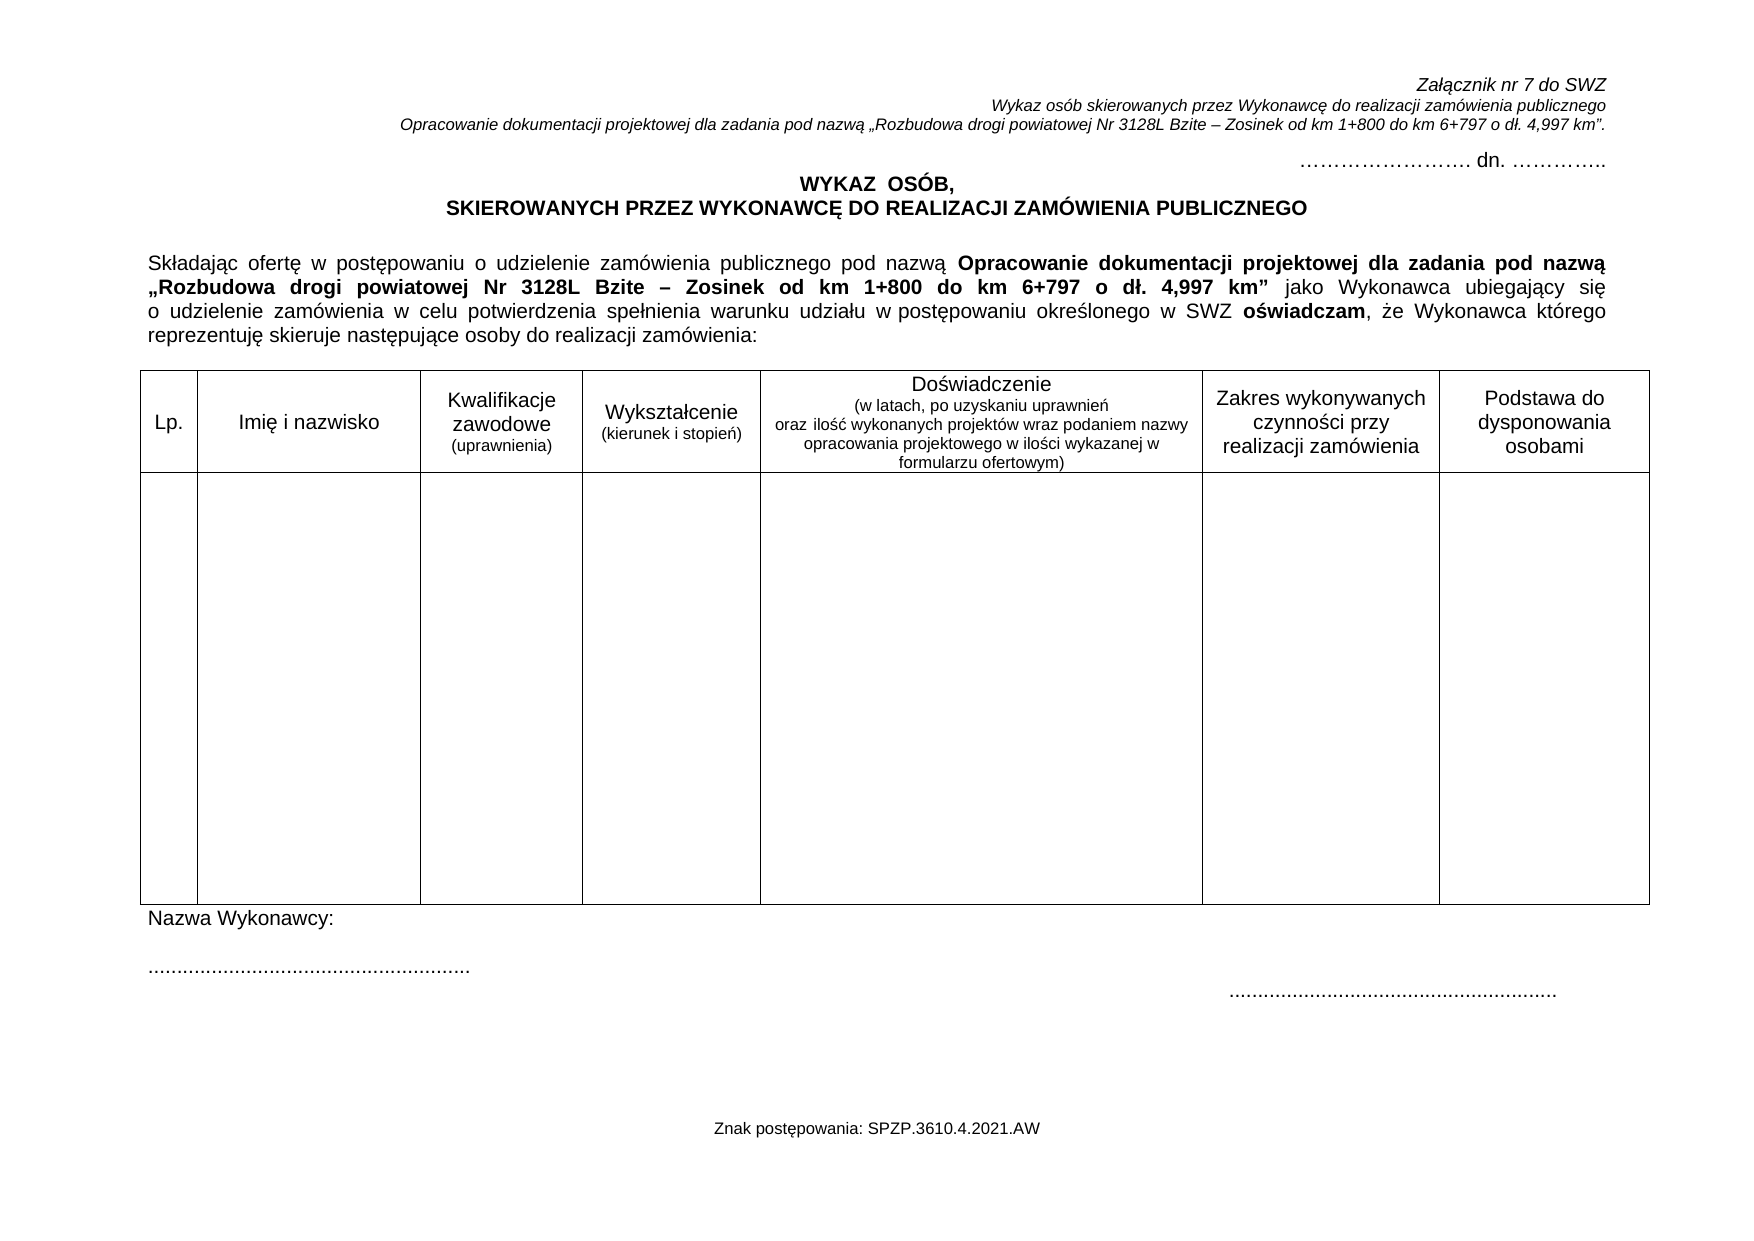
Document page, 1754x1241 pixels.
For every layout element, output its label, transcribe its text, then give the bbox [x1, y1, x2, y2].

table_cell [761, 473, 1202, 904]
text ........................................................ [148, 953, 1606, 977]
table_cell [1440, 473, 1649, 904]
text WYKAZ OSÓB, [148, 172, 1606, 196]
list SKIEROWANYCH PRZEZ WYKONAWCĘ DO REALIZACJI ZAMÓWIENIA PUBLICZNEGO [148, 196, 1606, 219]
table_cell [1203, 473, 1439, 904]
table_cell [583, 473, 760, 904]
text Nazwa Wykonawcy: [148, 905, 1606, 929]
table_header Wykształcenie (kierunek i stopień) [583, 371, 760, 472]
table_cell [141, 473, 197, 904]
table_header Doświadczenie (w latach, po uzyskaniu uprawnień oraz ilość wykonanych projektów wraz podaniem nazwy opracowania projektowego w ilości wykazanej w formularzu ofertowym) [761, 371, 1202, 472]
text ......................................................... [1106, 977, 1606, 1001]
table_header Kwalifikacje zawodowe (uprawnienia) [421, 371, 582, 472]
text ……………………. dn. ………….. [148, 148, 1606, 172]
text Składając ofertę w postępowaniu o udzielenie zamówienia publicznego pod nazwą Opracowanie dokumentacji projektowej dla zadania pod nazwą „Rozbudowa drogi powiatowej Nr 3128L Bzite – Zosinek od km 1+800 do km 6+797 o dł. 4,997 km” jako Wykonawca ubiegający się o udzielenie zamówienia w celu potwierdzenia spełnienia warunku udziału w postępowaniu określonego w SWZ oświadczam, że Wykonawca którego reprezentuję skieruje następujące osoby do realizacji zamówienia: [148, 251, 1606, 346]
table_header Lp. [141, 371, 197, 472]
table_header Podstawa do dysponowania osobami [1440, 371, 1649, 472]
table_header Zakres wykonywanych czynności przy realizacji zamówienia [1203, 371, 1439, 472]
table_header Imię i nazwisko [198, 371, 420, 472]
table_cell [421, 473, 582, 904]
table_cell [198, 473, 420, 904]
